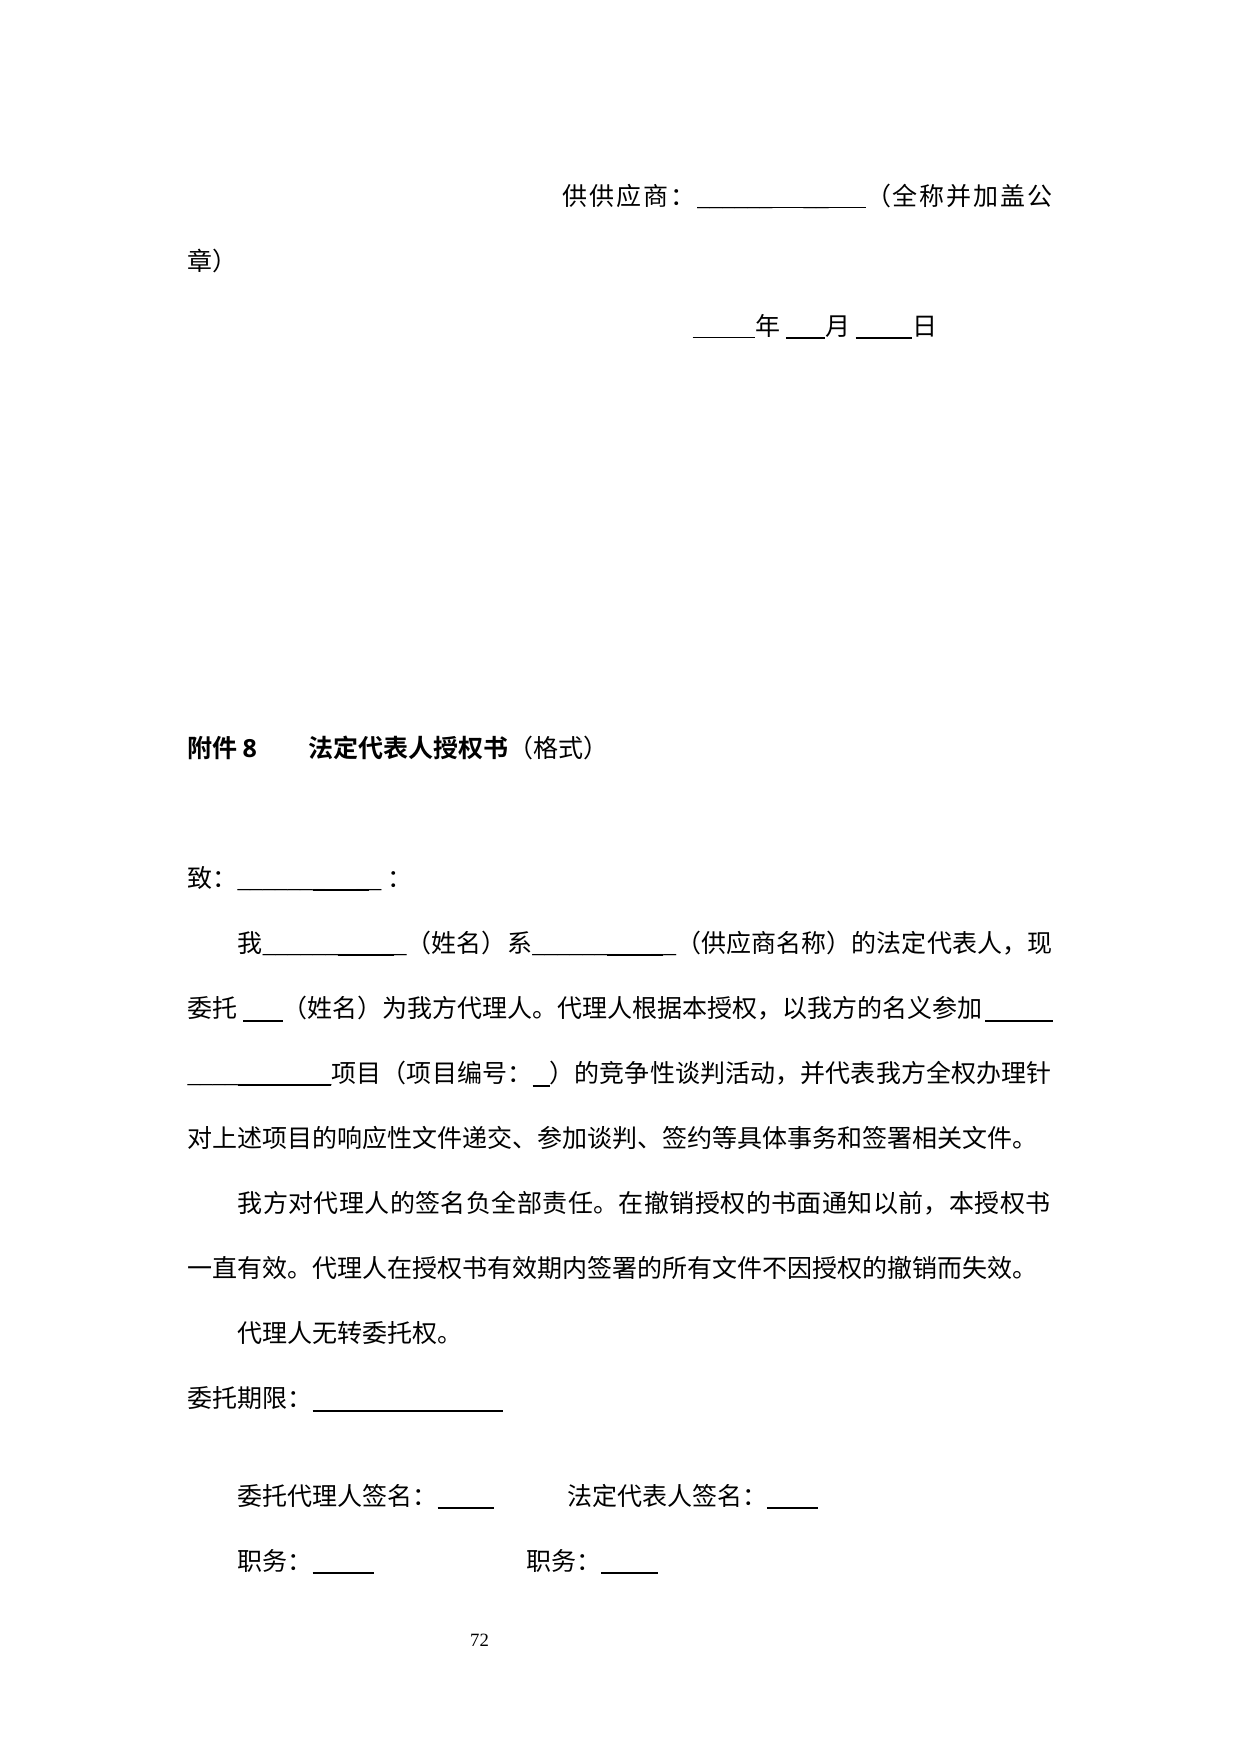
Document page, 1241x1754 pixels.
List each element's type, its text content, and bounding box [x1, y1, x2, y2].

text 年 月 日 [187, 292, 1053, 357]
text 供供应商：______ __ （全称并加盖公章） [187, 162, 1053, 292]
text 致：_______ __ ： [187, 844, 1053, 909]
text 委托代理人签名： 法定代表人签名： [187, 1462, 1053, 1527]
text 职务： 职务： [187, 1527, 1053, 1592]
text 附件8 法定代表人授权书（格式） [187, 714, 1053, 779]
text 委托期限： [187, 1364, 1053, 1429]
text 代理人无转委托权。 [187, 1299, 1053, 1364]
text 我方对代理人的签名负全部责任。在撤销授权的书面通知以前，本授权书一直有效。代理人在授权书有效期内签署的所有文件不因授权的撤销而失效。 [187, 1169, 1053, 1299]
text 我_______ __（姓名）系_______ __（供应商名称）的法定代表人，现委托 （姓名）为我方代理人。代理人根据本授权，以我方的名义参加 _____ _项目（项目编号： ）的竞争性谈判活动，并代表我方全权办理针对上述项目的响应性文件递交、参加谈判、签约等具体事务和签署相关文件。 [187, 909, 1053, 1169]
